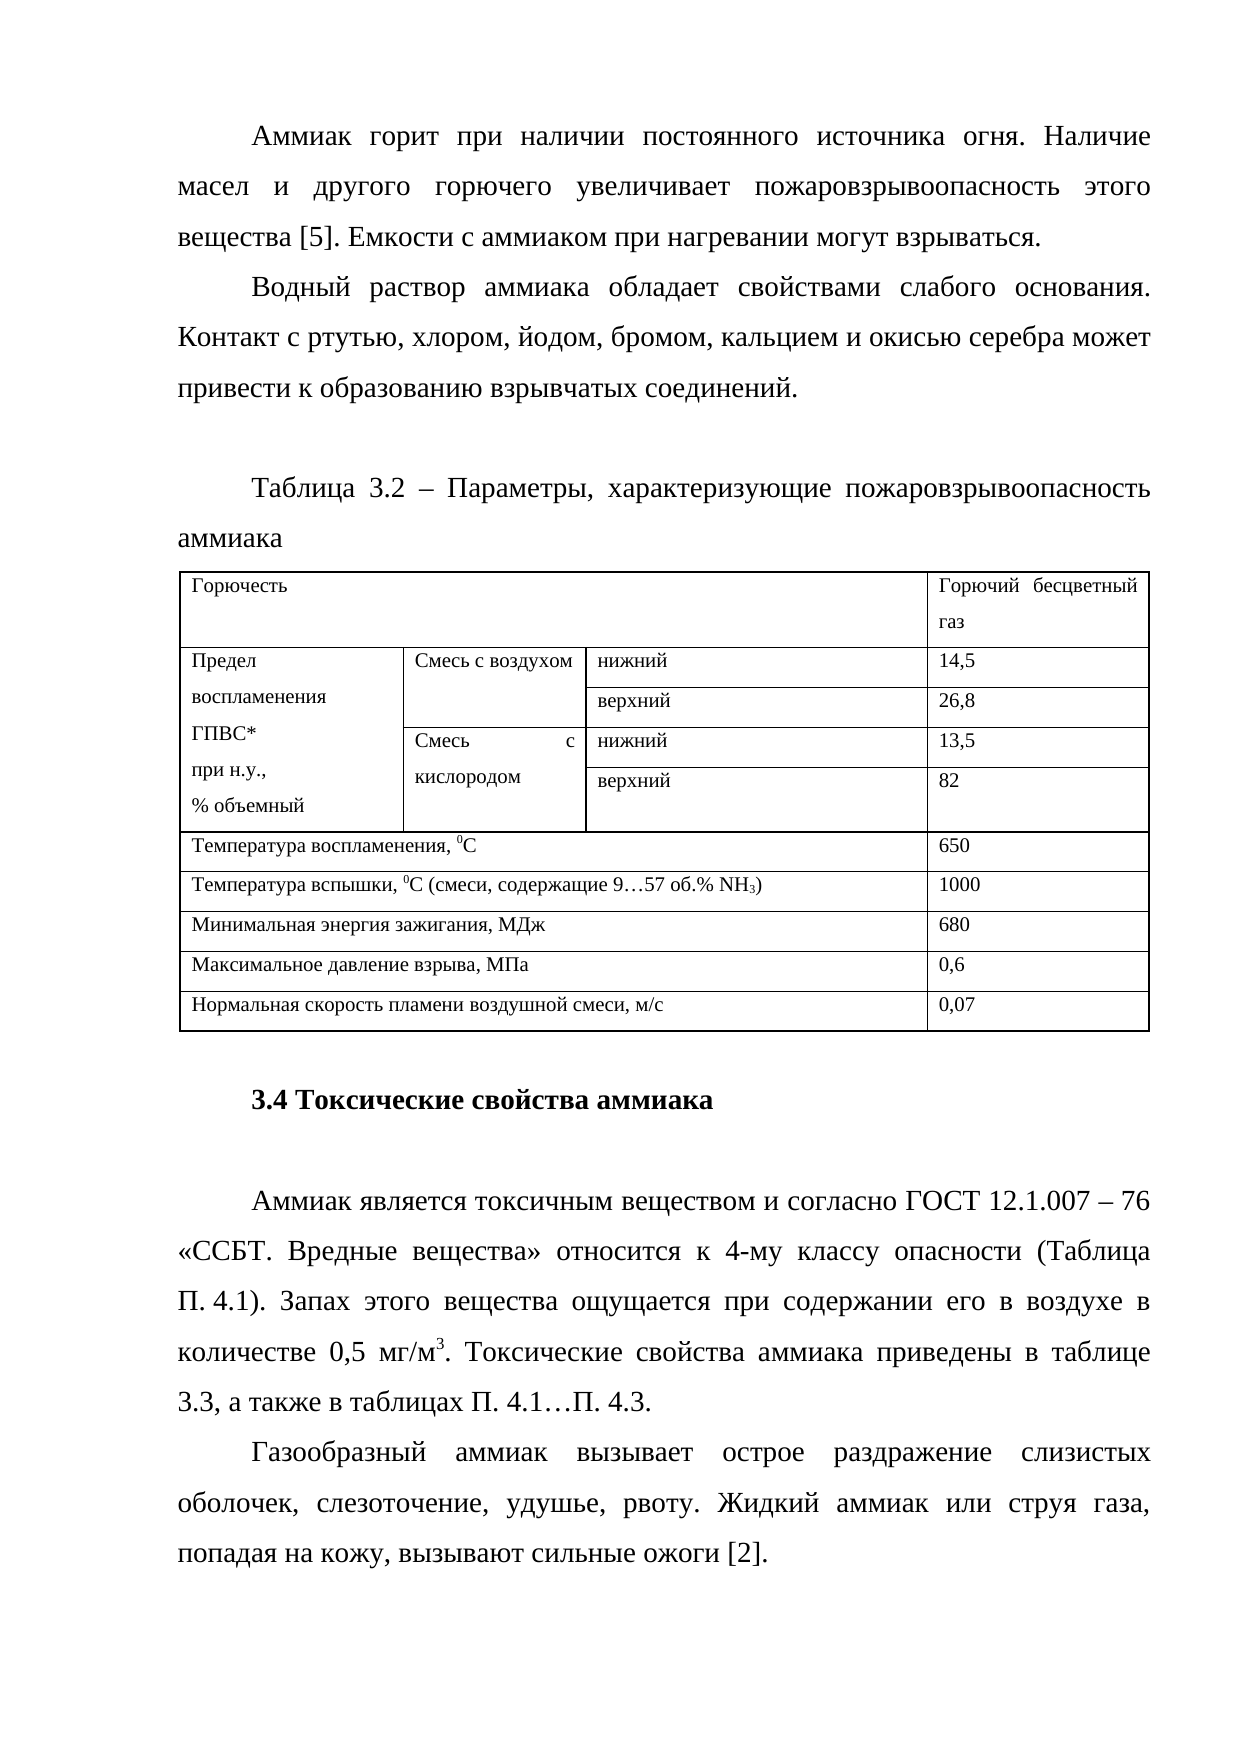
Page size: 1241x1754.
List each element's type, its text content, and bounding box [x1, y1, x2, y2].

table_cell нижний [587, 728, 927, 767]
table_cell 26,8 [928, 688, 1148, 727]
table_cell 1000 [928, 872, 1148, 911]
table_cell 680 [928, 912, 1148, 951]
table_header Горючий бесцветный газ [928, 573, 1148, 647]
table_cell Предел воспламенения ГПВС* при н.у., % объемный [181, 648, 403, 831]
table_cell верхний [587, 688, 927, 727]
table_cell 0,07 [928, 992, 1148, 1030]
text Аммиак является токсичным веществом и согласно ГОСТ 12.1.007 – 76 «ССБТ. Вредные вещества» относится к 4-му классу опасности (Таблица П. 4.1). Запах этого вещества ощущается при содержании его в воздухе в количестве 0,5 мг/м3. Токсические свойства аммиака приведены в таблице 3.3, а также в таблицах П. 4.1…П. 4.3. [177, 1183, 1152, 1418]
table_cell Нормальная скорость пламени воздушной смеси, м/с [181, 992, 927, 1030]
table_cell Максимальное давление взрыва, МПа [181, 952, 927, 991]
table_cell 13,5 [928, 728, 1148, 767]
text Аммиак горит при наличии постоянного источника огня. Наличие масел и другого горючего увеличивает пожаровзрывоопасность этого вещества [5]. Емкости с аммиаком при нагревании могут взрываться. [177, 118, 1152, 252]
text Водный раствор аммиака обладает свойствами слабого основания. Контакт с ртутью, хлором, йодом, бромом, кальцием и окисью серебра может привести к образованию взрывчатых соединений. [177, 269, 1152, 403]
table_cell нижний [587, 648, 927, 687]
table_cell Минимальная энергия зажигания, МДж [181, 912, 927, 951]
table_cell 14,5 [928, 648, 1148, 687]
text Газообразный аммиак вызывает острое раздражение слизистых оболочек, слезоточение, удушье, рвоту. Жидкий аммиак или струя газа, попадая на кожу, вызывают сильные ожоги [2]. [177, 1434, 1152, 1569]
table_cell 0,6 [928, 952, 1148, 991]
table_cell Смесь с воздухом [404, 648, 585, 727]
table_cell Смесь с кислородом [404, 728, 585, 831]
table_cell верхний [587, 768, 927, 831]
table_header Горючесть [181, 573, 927, 647]
table_cell 82 [928, 768, 1148, 831]
table_cell Температура воспламенения, 0С [181, 833, 927, 871]
text Таблица 3.2 – Параметры, характеризующие пожаровзрывоопасность аммиака [177, 470, 1152, 554]
table_cell Температура вспышки, 0С (смеси, содержащие 9…57 об.% NH3) [181, 872, 927, 911]
table_cell 650 [928, 833, 1148, 871]
text 3.4 Токсические свойства аммиака [177, 1082, 1152, 1116]
